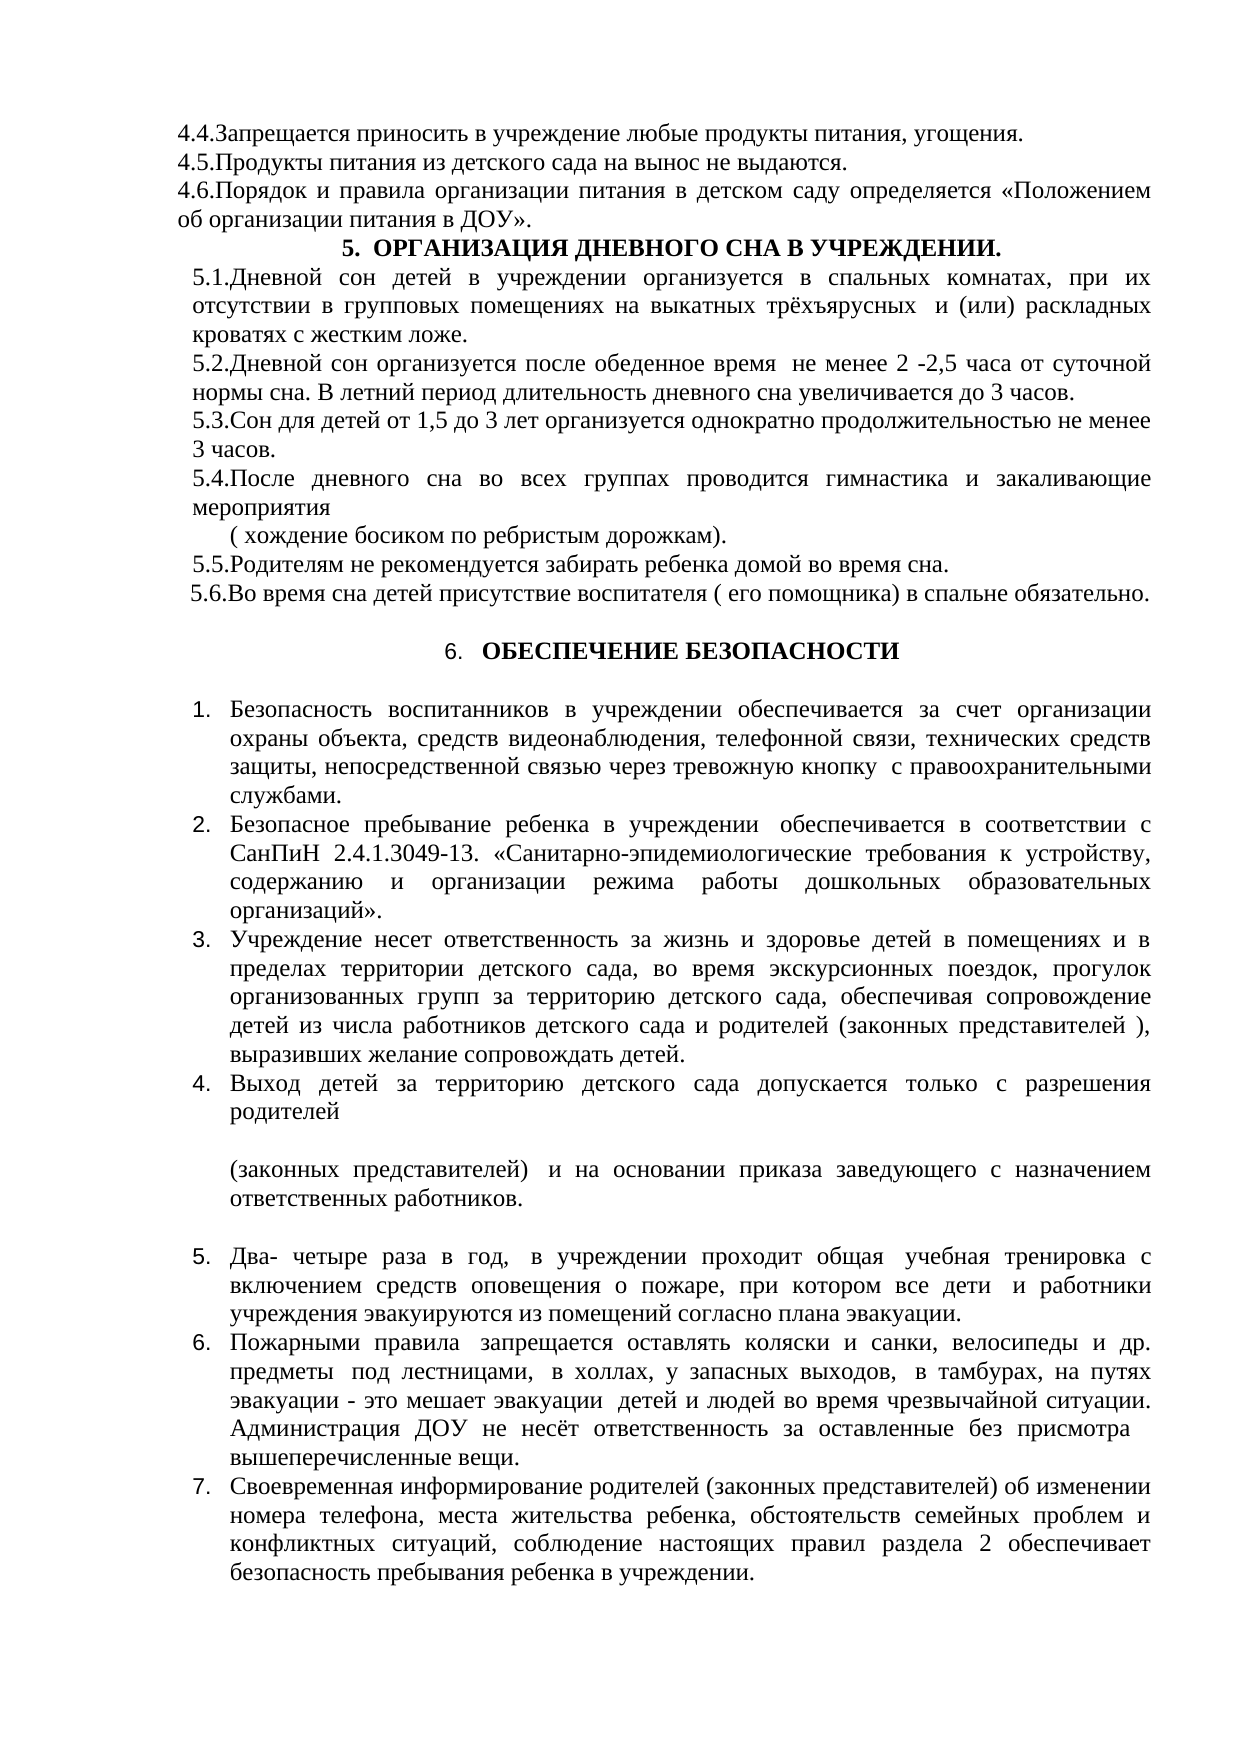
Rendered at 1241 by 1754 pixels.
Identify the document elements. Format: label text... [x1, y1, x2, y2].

list Безопасное пребывание ребенка в учреждении обеспечивается в соответствии с СанПиН 2.4.1.3049-13. «Санитарно-эпидемиологические требования к устройству, содержанию и организации режима работы дошкольных образовательных организаций». [192, 809, 1152, 924]
text ( хождение босиком по ребристым дорожкам). [229, 521, 1152, 549]
list Своевременная информирование родителей (законных представителей) об изменении номера телефона, места жительства ребенка, обстоятельств семейных проблем и конфликтных ситуаций, соблюдение настоящих правил раздела 2 обеспечивает безопасность пребывания ребенка в учреждении. [192, 1471, 1152, 1586]
list Пожарными правила запрещается оставлять коляски и санки, велосипеды и др. предметы под лестницами, в холлах, у запасных выходов, в тамбурах, на путях эвакуации - это мешает эвакуации детей и людей во время чрезвычайной ситуации. Администрация ДОУ не несёт ответственность за оставленные без присмотра вышеперечисленные вещи. [192, 1327, 1152, 1471]
text (законных представителей) и на основании приказа заведующего с назначением ответственных работников. [229, 1154, 1152, 1212]
text 5.2.Дневной сон организуется после обеденное время не менее 2 -2,5 часа от суточной нормы сна. В летний период длительность дневного сна увеличивается до 3 часов. [192, 348, 1152, 406]
text 5.5.Родителям не рекомендуется забирать ребенка домой во время сна. [192, 549, 1152, 578]
text 4.5.Продукты питания из детского сада на вынос не выдаются. [177, 147, 1152, 176]
list Безопасность воспитанников в учреждении обеспечивается за счет организации охраны объекта, средств видеонаблюдения, телефонной связи, технических средств защиты, непосредственной связью через тревожную кнопку с правоохранительными службами. [192, 694, 1152, 809]
list Два- четыре раза в год, в учреждении проходит общая учебная тренировка с включением средств оповещения о пожаре, при котором все дети и работники учреждения эвакуируются из помещений согласно плана эвакуации. [192, 1241, 1152, 1327]
text 4.4.Запрещается приносить в учреждение любые продукты питания, угощения. [177, 118, 1152, 147]
list ОБЕСПЕЧЕНИЕ БЕЗОПАСНОСТИ [192, 636, 1152, 665]
text 5.4.После дневного сна во всех группах проводится гимнастика и закаливающие мероприятия [192, 463, 1152, 521]
text 5.1.Дневной сон детей в учреждении организуется в спальных комнатах, при их отсутствии в групповых помещениях на выкатных трёхъярусных и (или) раскладных кроватях с жестким ложе. [192, 262, 1152, 348]
list Выход детей за территорию детского сада допускается только с разрешения родителей [192, 1068, 1152, 1125]
text 5. ОРГАНИЗАЦИЯ ДНЕВНОГО СНА В УЧРЕЖДЕНИИ. [192, 233, 1152, 262]
list Учреждение несет ответственность за жизнь и здоровье детей в помещениях и в пределах территории детского сада, во время экскурсионных поездок, прогулок организованных групп за территорию детского сада, обеспечивая сопровождение детей из числа работников детского сада и родителей (законных представителей ), выразивших желание сопровождать детей. [192, 924, 1152, 1068]
text 5.6.Во время сна детей присутствие воспитателя ( его помощника) в спальне обязательно. [177, 578, 1152, 607]
text 4.6.Порядок и правила организации питания в детском саду определяется «Положением об организации питания в ДОУ». [177, 176, 1152, 233]
text 5.3.Сон для детей от 1,5 до 3 лет организуется однократно продолжительностью не менее 3 часов. [192, 406, 1152, 463]
